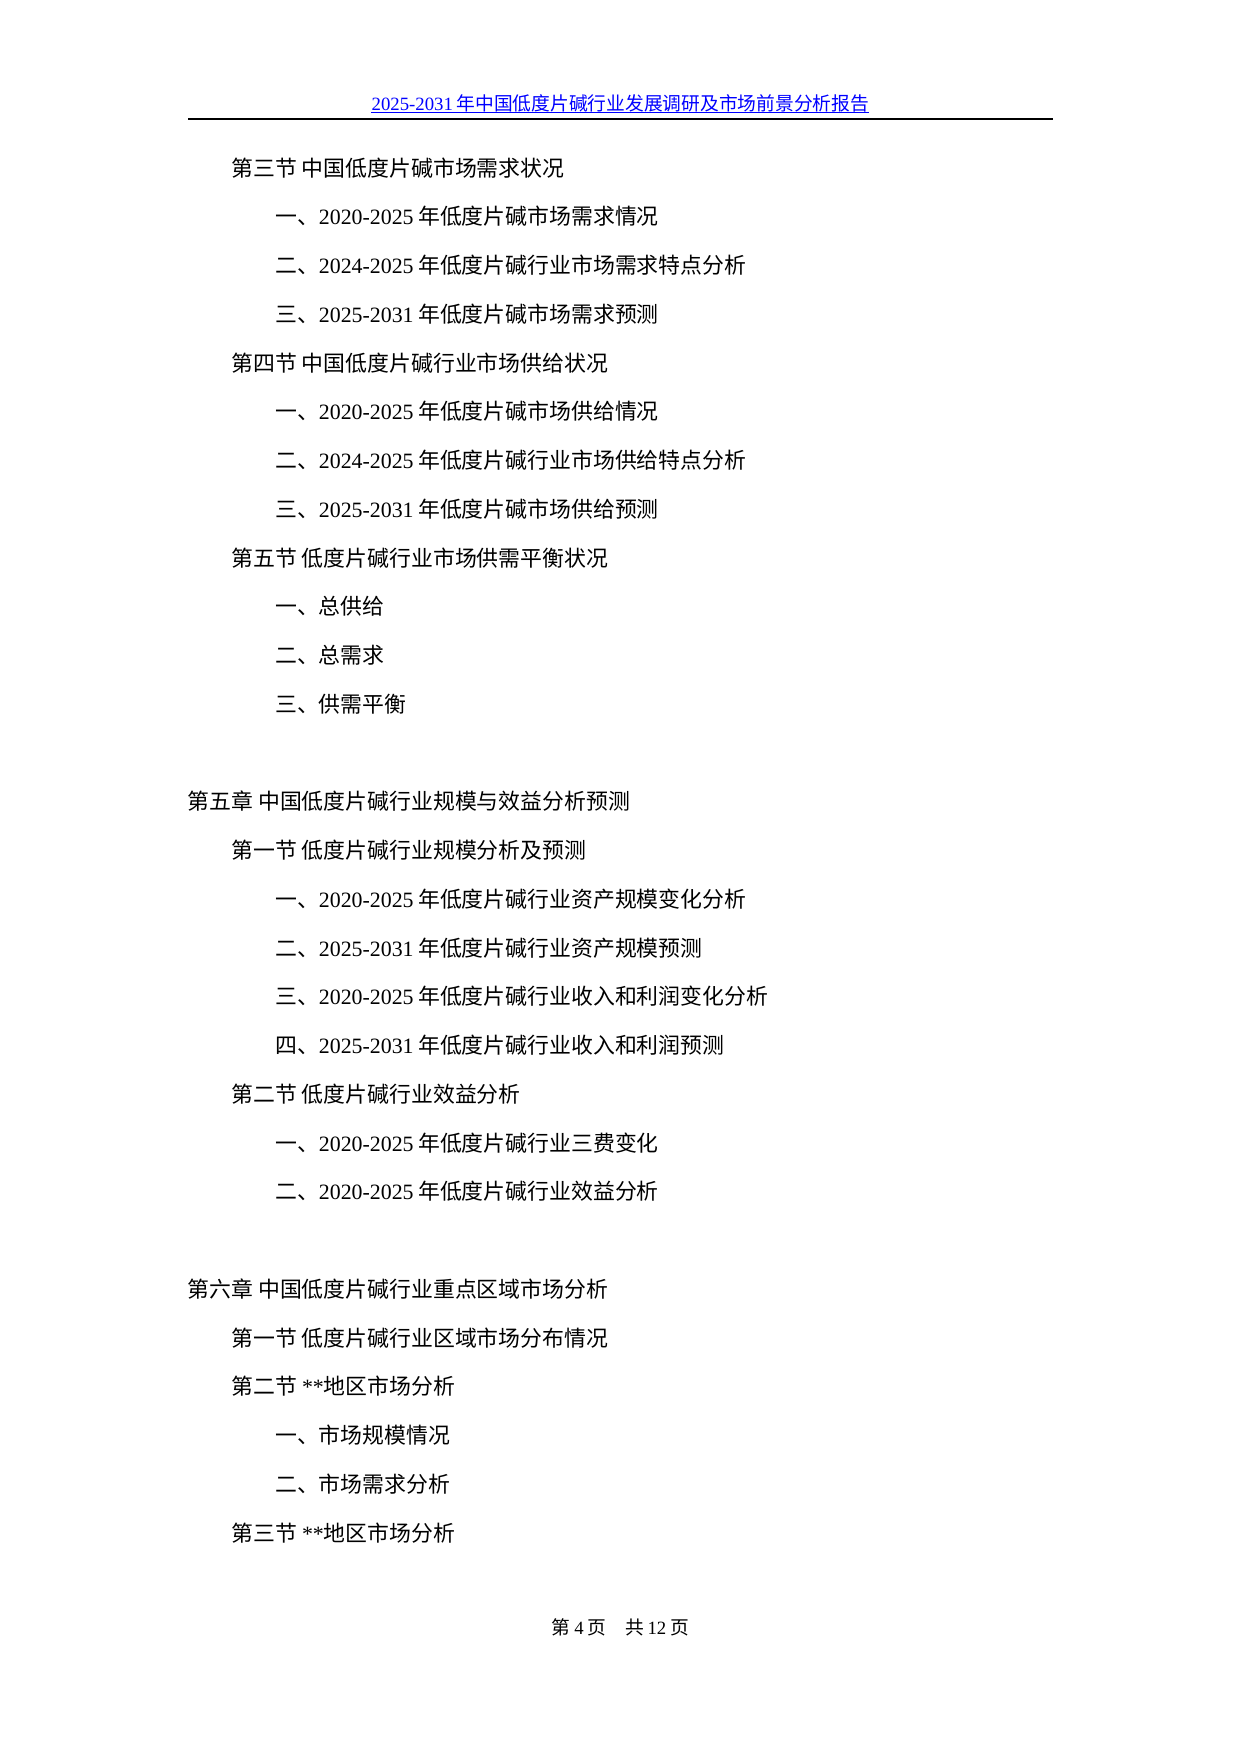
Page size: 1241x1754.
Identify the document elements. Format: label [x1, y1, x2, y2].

text [187, 150, 1053, 1548]
